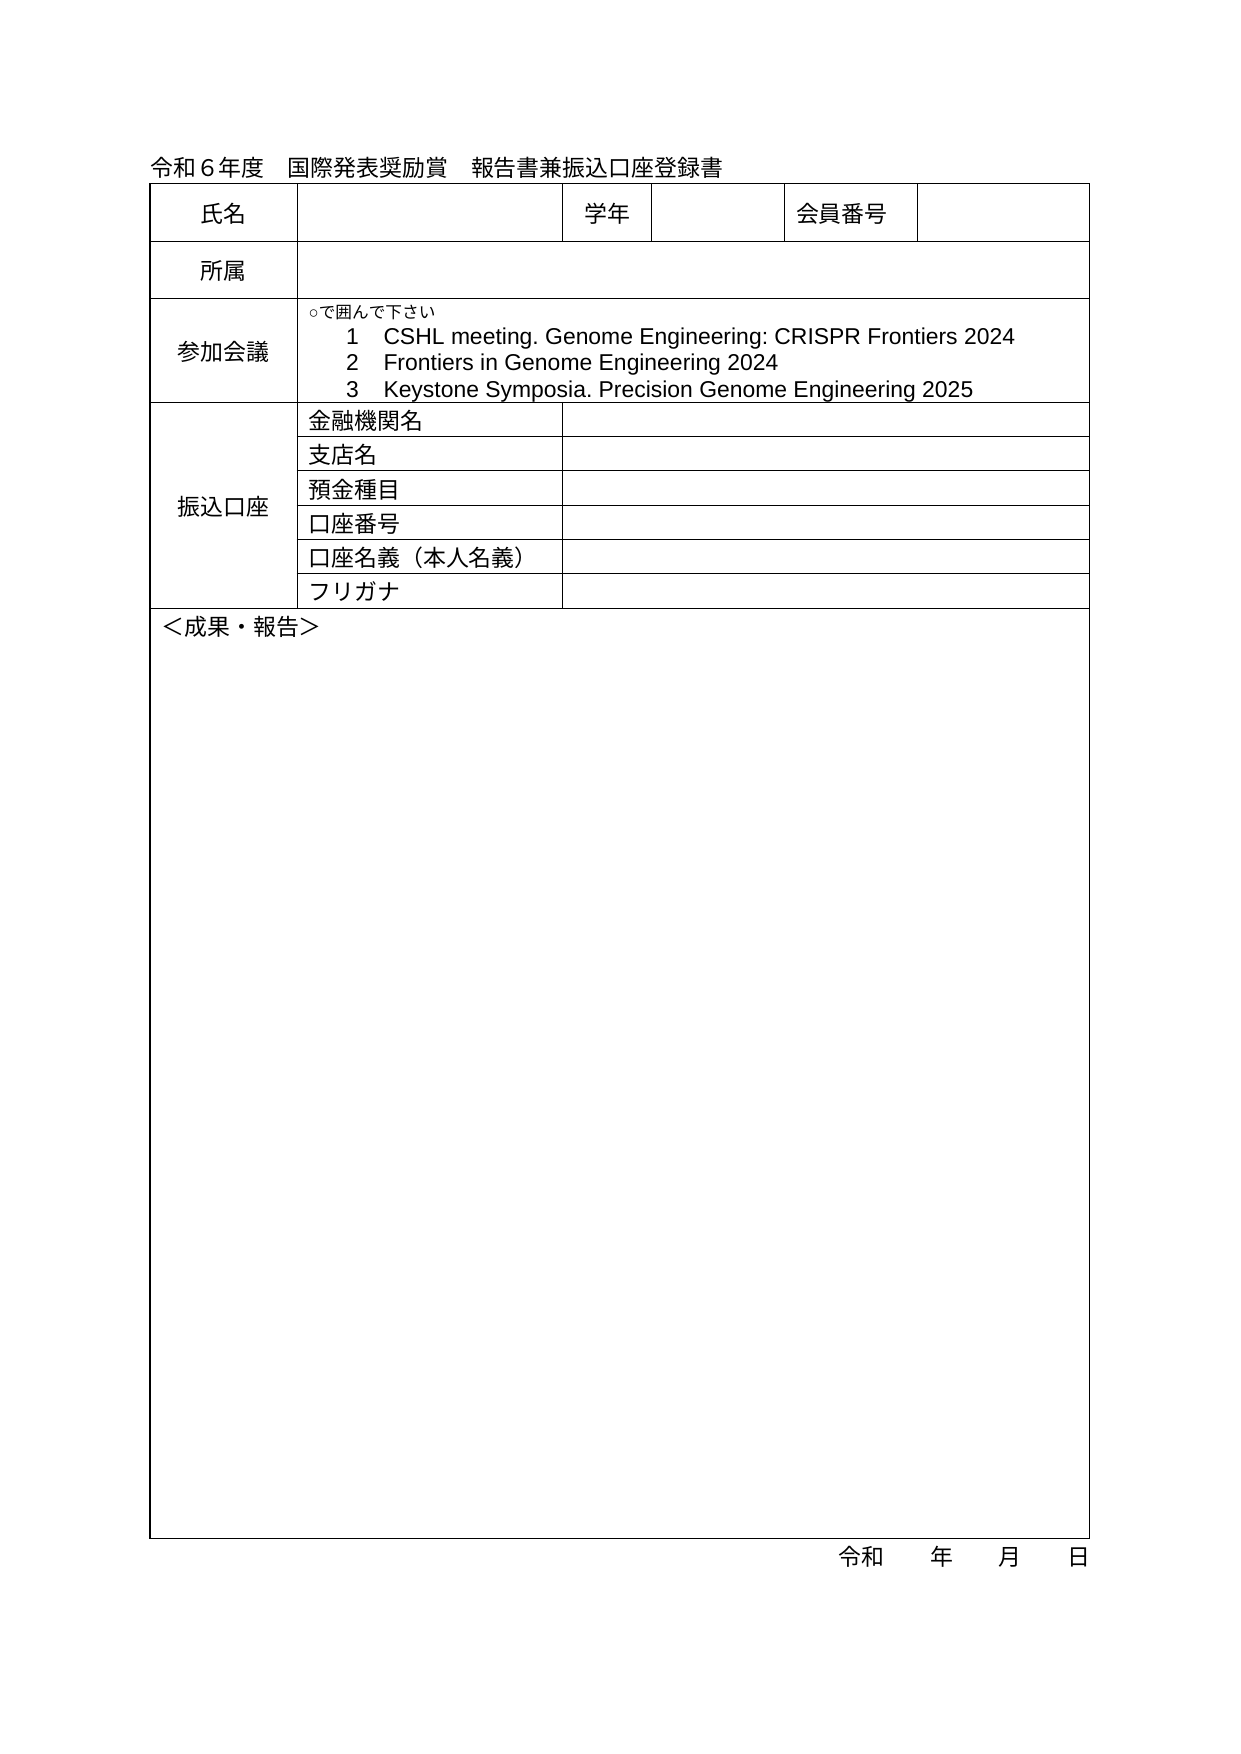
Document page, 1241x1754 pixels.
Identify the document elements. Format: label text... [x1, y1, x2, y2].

table_cell 預金種目 [298, 471, 562, 505]
table_header [652, 184, 784, 241]
table_cell フリガナ [298, 574, 562, 607]
table_header 会員番号 [785, 184, 917, 241]
table_cell [563, 540, 1089, 573]
table_cell [563, 471, 1089, 505]
table_cell [563, 437, 1089, 470]
table_header [298, 184, 562, 241]
text 令和６年度 国際発表奨励賞 報告書兼振込口座登録書 [150, 150, 1090, 183]
table_cell 支店名 [298, 437, 562, 470]
table_cell ○で囲んで下さい CSHL meeting. Genome Engineering: CRISPR Frontiers 2024 Frontiers in Genome Engineering 2024 Keystone Symposia. Precision Genome Engineering 2025 [298, 299, 1089, 402]
table_cell 振込口座 [151, 403, 297, 607]
table_cell ＜成果・報告＞ [151, 609, 1089, 1538]
table_cell 口座番号 [298, 506, 562, 539]
table_cell [563, 506, 1089, 539]
table_cell [563, 574, 1089, 607]
table_header 氏名 [151, 184, 297, 241]
table_header 学年 [563, 184, 651, 241]
table_cell 金融機関名 [298, 403, 562, 436]
table_cell 所属 [151, 242, 297, 298]
table_cell 口座名義（本人名義） [298, 540, 562, 573]
table_header [918, 184, 1089, 241]
table_cell [563, 403, 1089, 436]
text 令和 年 月 日 [150, 1539, 1090, 1572]
table_cell 参加会議 [151, 299, 297, 402]
table_cell [298, 242, 1089, 298]
